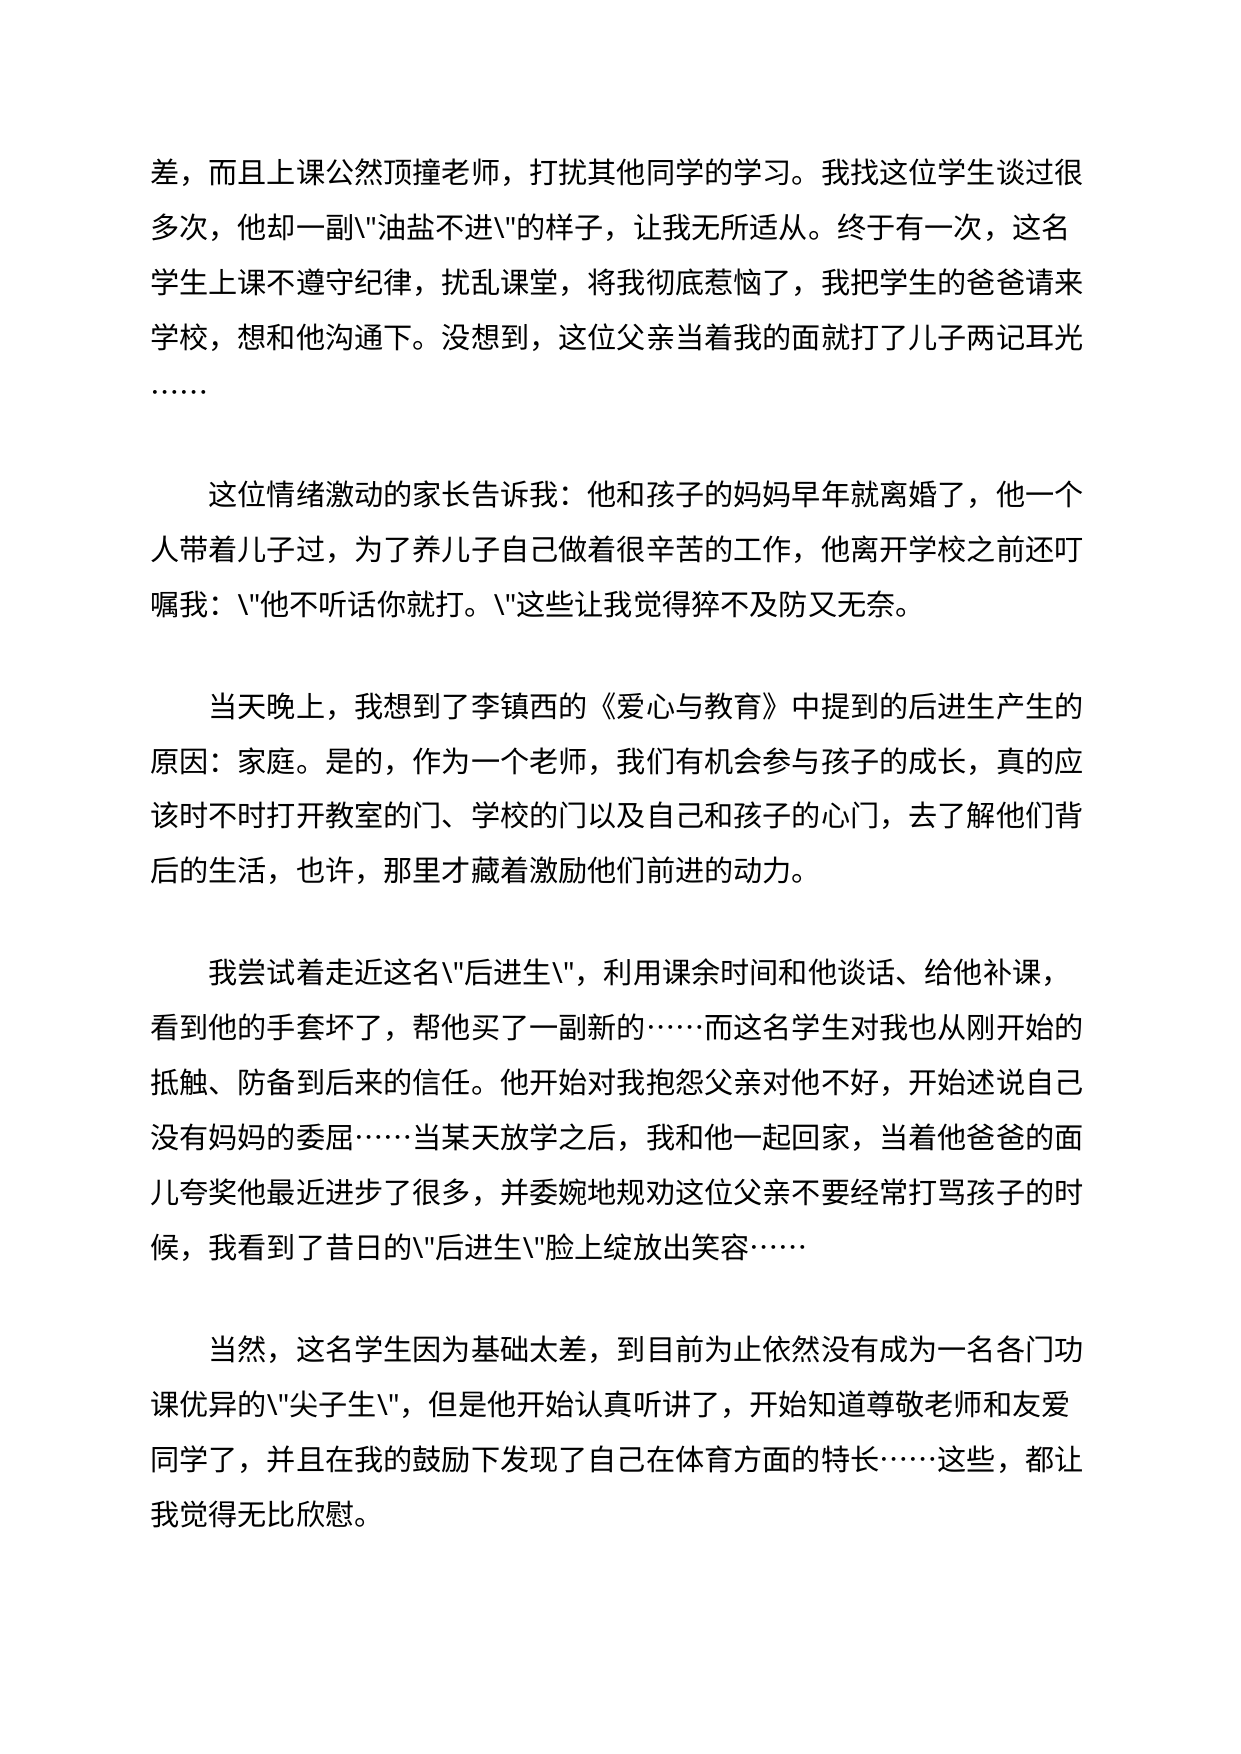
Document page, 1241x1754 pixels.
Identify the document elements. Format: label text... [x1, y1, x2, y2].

text 当天晚上，我想到了李镇西的《爱心与教育》中提到的后进生产生的原因：家庭。是的，作为一个老师，我们有机会参与孩子的成长，真的应该时不时打开教室的门、学校的门以及自己和孩子的心门，去了解他们背后的生活，也许，那里才藏着激励他们前进的动力。 [150, 683, 1090, 890]
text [150, 150, 1090, 412]
text 当然，这名学生因为基础太差，到目前为止依然没有成为一名各门功课优异的\"尖子生\"，但是他开始认真听讲了，开始知道尊敬老师和友爱同学了，并且在我的鼓励下发现了自己在体育方面的特长……这些，都让我觉得无比欣慰。 [150, 1326, 1090, 1533]
text 我尝试着走近这名\"后进生\"，利用课余时间和他谈话、给他补课，看到他的手套坏了，帮他买了一副新的……而这名学生对我也从刚开始的抵触、防备到后来的信任。他开始对我抱怨父亲对他不好，开始述说自己没有妈妈的委屈……当某天放学之后，我和他一起回家，当着他爸爸的面儿夸奖他最近进步了很多，并委婉地规劝这位父亲不要经常打骂孩子的时候，我看到了昔日的\"后进生\"脸上绽放出笑容…… [150, 950, 1090, 1267]
text 这位情绪激动的家长告诉我：他和孩子的妈妈早年就离婚了，他一个人带着儿子过，为了养儿子自己做着很辛苦的工作，他离开学校之前还叮嘱我：\"他不听话你就打。\"这些让我觉得猝不及防又无奈。 [150, 471, 1090, 624]
